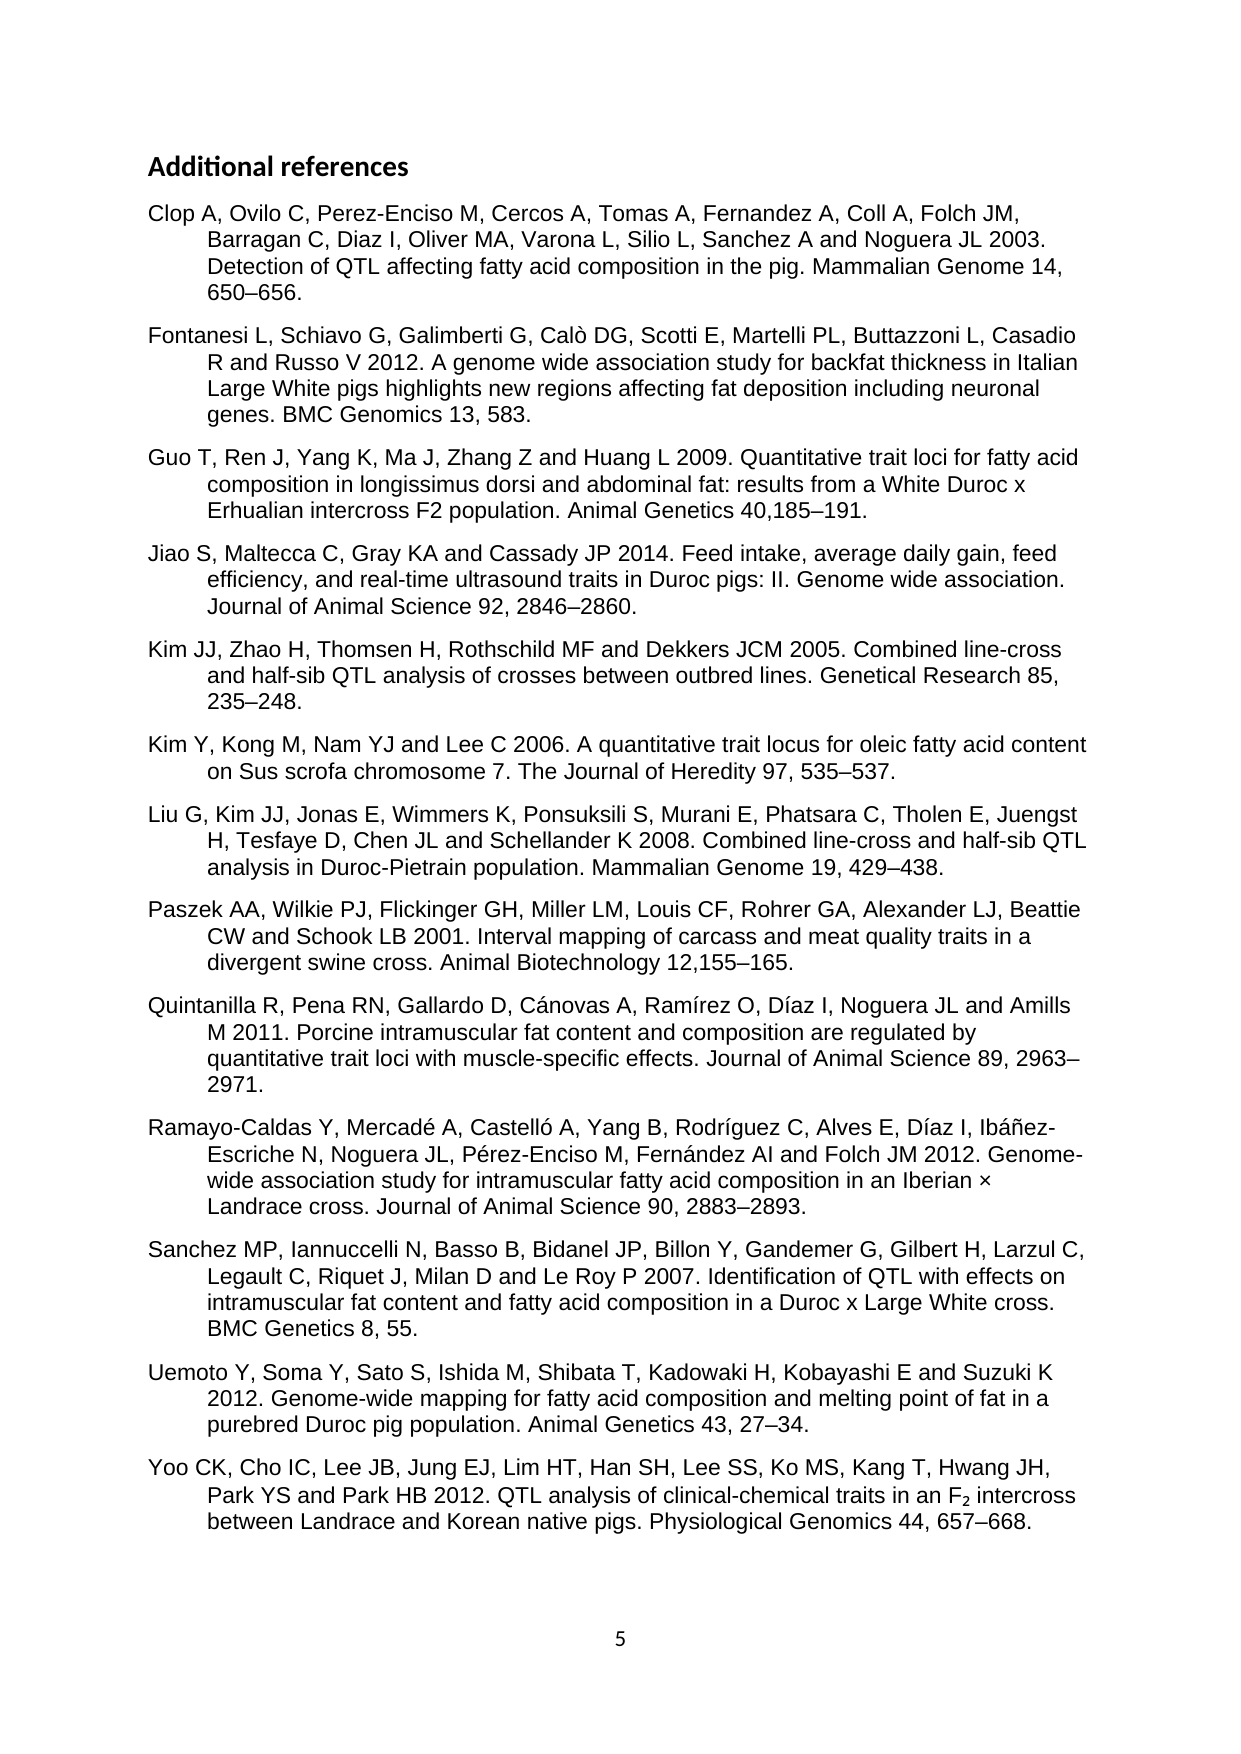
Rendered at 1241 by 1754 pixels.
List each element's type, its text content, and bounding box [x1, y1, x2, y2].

text Sanchez MP, Iannuccelli N, Basso B, Bidanel JP, Billon Y, Gandemer G, Gilbert H, Larzul C, Legault C, Riquet J, Milan D and Le Roy P 2007. Identification of QTL with effects on intramuscular fat content and fatty acid composition in a Duroc x Large White cross. BMC Genetics 8, 55. [148, 1236, 1092, 1342]
text Quintanilla R, Pena RN, Gallardo D, Cánovas A, Ramírez O, Díaz I, Noguera JL and Amills M 2011. Porcine intramuscular fat content and composition are regulated by quantitative trait loci with muscle-specific effects. Journal of Animal Science 89, 2963–2971. [148, 992, 1092, 1098]
text Fontanesi L, Schiavo G, Galimberti G, Calò DG, Scotti E, Martelli PL, Buttazzoni L, Casadio R and Russo V 2012. A genome wide association study for backfat thickness in Italian Large White pigs highlights new regions affecting fat deposition including neuronal genes. BMC Genomics 13, 583. [148, 322, 1092, 427]
text Kim Y, Kong M, Nam YJ and Lee C 2006. A quantitative trait locus for oleic fatty acid content on Sus scrofa chromosome 7. The Journal of Heredity 97, 535–537. [148, 731, 1092, 784]
text Guo T, Ren J, Yang K, Ma J, Zhang Z and Huang L 2009. Quantitative trait loci for fatty acid composition in longissimus dorsi and abdominal fat: results from a White Duroc x Erhualian intercross F2 population. Animal Genetics 40,185–191. [148, 444, 1092, 523]
text Jiao S, Maltecca C, Gray KA and Cassady JP 2014. Feed intake, average daily gain, feed efficiency, and real-time ultrasound traits in Duroc pigs: II. Genome wide association. Journal of Animal Science 92, 2846–2860. [148, 540, 1092, 619]
text Uemoto Y, Soma Y, Sato S, Ishida M, Shibata T, Kadowaki H, Kobayashi E and Suzuki K 2012. Genome-wide mapping for fatty acid composition and melting point of fat in a purebred Duroc pig population. Animal Genetics 43, 27–34. [148, 1358, 1092, 1437]
text Clop A, Ovilo C, Perez-Enciso M, Cercos A, Tomas A, Fernandez A, Coll A, Folch JM, Barragan C, Diaz I, Oliver MA, Varona L, Silio L, Sanchez A and Noguera JL 2003. Detection of QTL affecting fatty acid composition in the pig. Mammalian Genome 14, 650–656. [148, 200, 1092, 305]
subtitle Additional references [148, 148, 1092, 183]
text Paszek AA, Wilkie PJ, Flickinger GH, Miller LM, Louis CF, Rohrer GA, Alexander LJ, Beattie CW and Schook LB 2001. Interval mapping of carcass and meat quality traits in a divergent swine cross. Animal Biotechnology 12,155–165. [148, 896, 1092, 976]
text Liu G, Kim JJ, Jonas E, Wimmers K, Ponsuksili S, Murani E, Phatsara C, Tholen E, Juengst H, Tesfaye D, Chen JL and Schellander K 2008. Combined line-cross and half-sib QTL analysis in Duroc-Pietrain population. Mammalian Genome 19, 429–438. [148, 801, 1092, 880]
text Yoo CK, Cho IC, Lee JB, Jung EJ, Lim HT, Han SH, Lee SS, Ko MS, Kang T, Hwang JH, Park YS and Park HB 2012. QTL analysis of clinical-chemical traits in an F₂ intercross between Landrace and Korean native pigs. Physiological Genomics 44, 657–668. [148, 1454, 1092, 1534]
text Kim JJ, Zhao H, Thomsen H, Rothschild MF and Dekkers JCM 2005. Combined line-cross and half-sib QTL analysis of crosses between outbred lines. Genetical Research 85, 235–248. [148, 636, 1092, 715]
text Ramayo-Caldas Y, Mercadé A, Castelló A, Yang B, Rodríguez C, Alves E, Díaz I, Ibáñez-Escriche N, Noguera JL, Pérez-Enciso M, Fernández AI and Folch JM 2012. Genome-wide association study for intramuscular fatty acid composition in an Iberian × Landrace cross. Journal of Animal Science 90, 2883–2893. [148, 1114, 1092, 1220]
